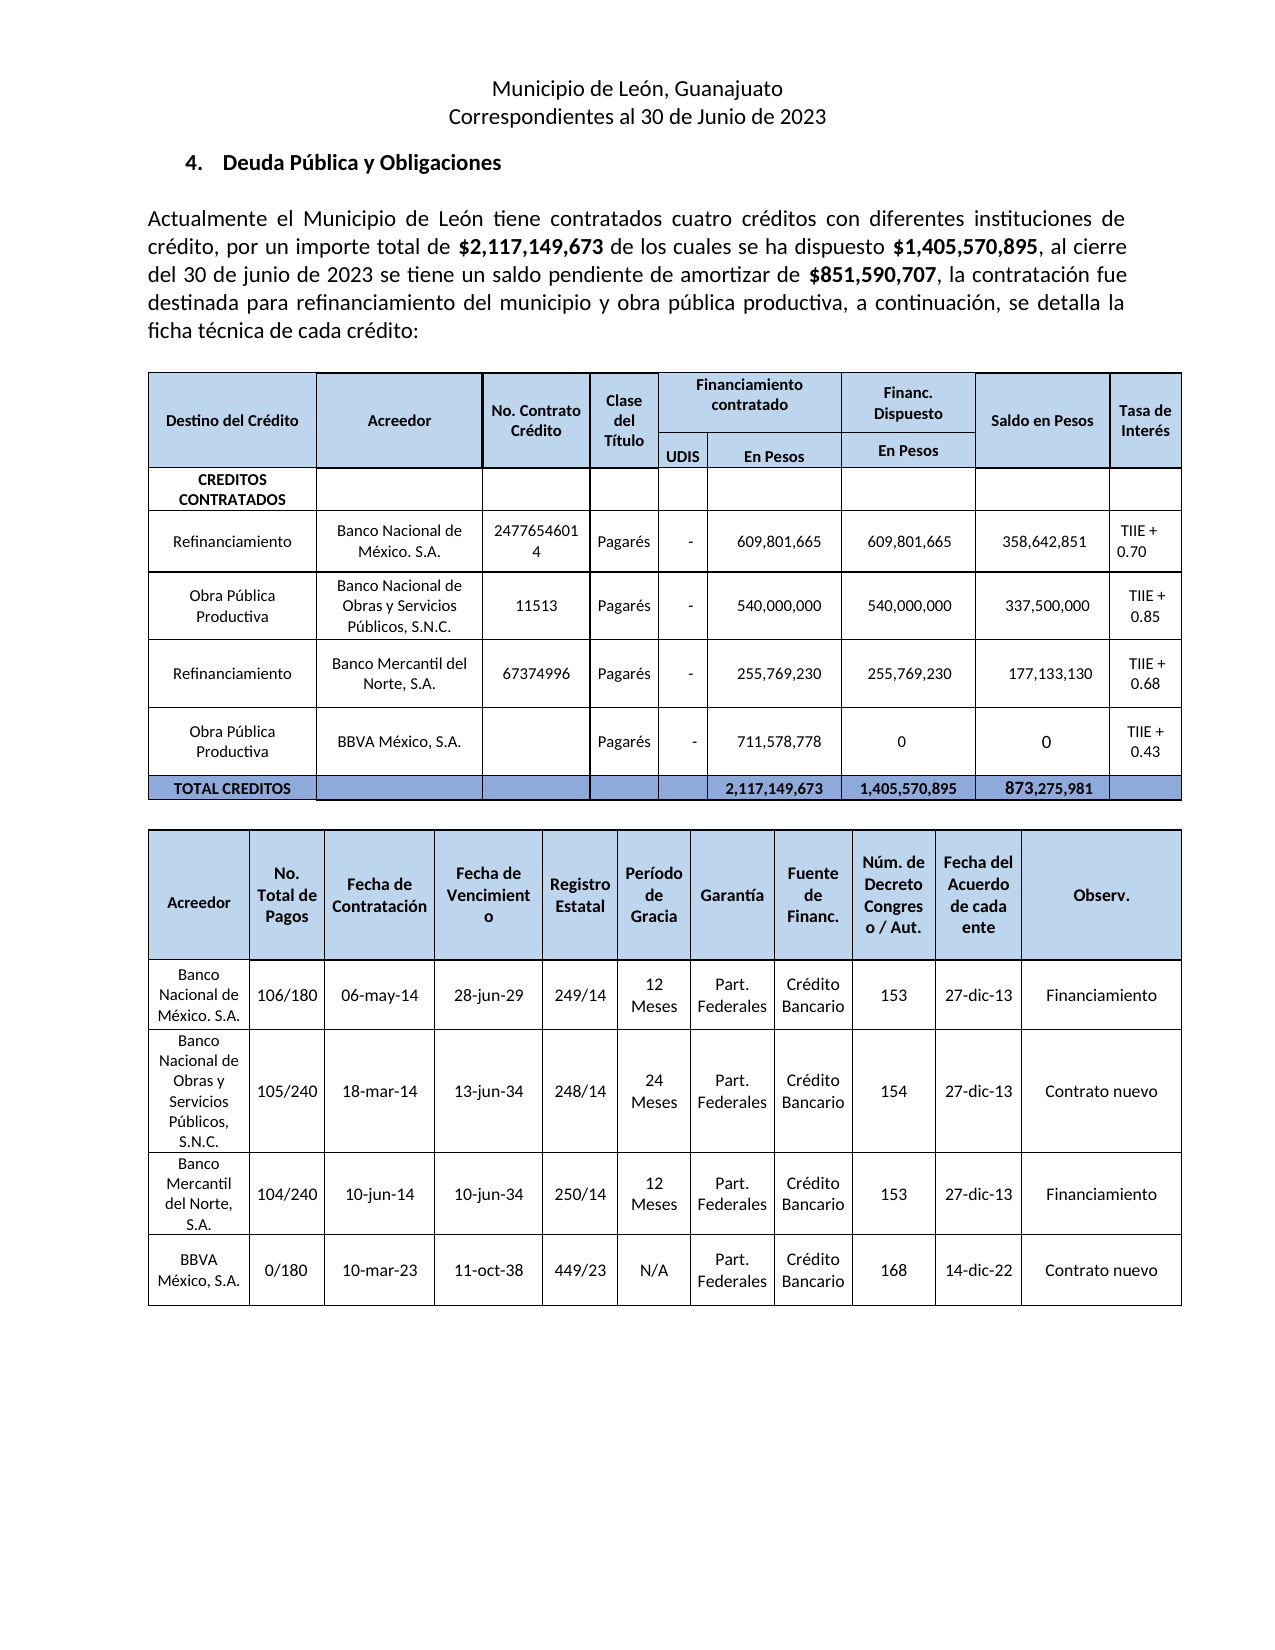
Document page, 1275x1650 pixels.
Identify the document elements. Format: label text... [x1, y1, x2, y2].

table_header No. Total de Pagos [250, 831, 324, 959]
table_cell 11513 [483, 573, 589, 639]
table_cell 337,500,000 [976, 573, 1109, 639]
table_header Destino del Crédito [149, 373, 316, 467]
table_cell Crédito Bancario [775, 1235, 852, 1304]
table_header Registro Estatal [543, 831, 617, 959]
table_cell BBVA México, S.A. [149, 1235, 249, 1304]
table_cell 10-mar-23 [325, 1235, 434, 1304]
table_cell 27-dic-13 [936, 961, 1021, 1029]
table_cell 609,801,665 [708, 511, 841, 571]
table_cell Part. Federales [691, 1030, 774, 1152]
table_cell 1,405,570,895 [842, 776, 975, 799]
table_cell Banco Nacional de México. S.A. [317, 511, 482, 571]
table_cell [659, 776, 707, 799]
list Deuda Pública y Obligaciones [185, 148, 1127, 176]
table_cell 24 Meses [618, 1030, 690, 1152]
table_cell [591, 469, 658, 509]
table_cell TOTAL CREDITOS [149, 776, 316, 799]
table_cell [591, 776, 658, 799]
table_cell Banco Nacional de Obras y Servicios Públicos, S.N.C. [317, 573, 482, 639]
table_cell 255,769,230 [842, 640, 975, 707]
table_header Fecha de Vencimiento [435, 831, 542, 959]
table_cell Pagarés [591, 511, 658, 571]
table_header Núm. de Decreto Congreso / Aut. [853, 831, 935, 959]
table_cell Financiamiento [1022, 1153, 1181, 1234]
table_cell Pagarés [591, 573, 658, 639]
table_cell 27-dic-13 [936, 1153, 1021, 1234]
table_cell 105/240 [250, 1030, 324, 1152]
table_cell 0 [976, 708, 1109, 775]
table_cell - [659, 708, 707, 775]
table_cell 06-may-14 [325, 961, 434, 1029]
table_cell [659, 468, 707, 509]
table_cell Crédito Bancario [775, 961, 852, 1029]
table_cell [708, 468, 841, 509]
table_cell [842, 468, 975, 509]
table_cell 10-jun-34 [435, 1153, 542, 1234]
table_header Período de Gracia [618, 831, 690, 959]
table_cell 153 [853, 1153, 935, 1234]
table_cell 358,642,851 [976, 511, 1109, 571]
table_cell 249/14 [543, 961, 617, 1029]
table_cell 106/180 [250, 961, 324, 1029]
table_cell TIIE + 0.70 [1110, 511, 1181, 571]
table_cell [483, 469, 589, 509]
table_cell 14-dic-22 [936, 1235, 1021, 1304]
table_cell 540,000,000 [842, 573, 975, 639]
table_cell 168 [853, 1235, 935, 1304]
table_cell - [659, 640, 707, 707]
table_header Observ. [1022, 831, 1181, 959]
table_cell 11-oct-38 [435, 1235, 542, 1304]
table_cell [317, 776, 482, 799]
table_cell Part. Federales [691, 961, 774, 1029]
table_cell 18-mar-14 [325, 1030, 434, 1152]
table_header Tasa de Interés [1111, 374, 1181, 467]
table_cell 27-dic-13 [936, 1030, 1021, 1152]
table_cell 0 [842, 708, 975, 775]
table_cell En Pesos [708, 433, 841, 467]
table_cell Refinanciamiento [149, 511, 316, 571]
table_cell 67374996 [483, 640, 589, 707]
table_cell Obra Pública Productiva [149, 708, 316, 775]
table_cell 540,000,000 [708, 573, 841, 639]
table_cell Refinanciamiento [149, 640, 316, 707]
table_cell Banco Nacional de Obras y Servicios Públicos, S.N.C. [149, 1030, 249, 1152]
table_cell Financiamiento [1022, 961, 1181, 1029]
table_cell TIIE + 0.43 [1110, 708, 1181, 775]
table_cell [1110, 469, 1181, 509]
table_header Acreedor [317, 374, 481, 467]
table_cell TIIE + 0.85 [1110, 573, 1181, 639]
table_cell [483, 776, 589, 799]
table_cell Contrato nuevo [1022, 1030, 1181, 1152]
table_cell 609,801,665 [842, 511, 975, 571]
table_cell Part. Federales [691, 1235, 774, 1304]
table_header Saldo en Pesos [976, 374, 1109, 467]
table_cell - [659, 573, 707, 639]
table_cell TIIE + 0.68 [1110, 640, 1181, 707]
table_cell Banco Nacional de México. S.A. [149, 960, 249, 1029]
table_cell Crédito Bancario [775, 1030, 852, 1152]
table_cell 449/23 [543, 1235, 617, 1304]
table_cell 177,133,130 [976, 640, 1109, 707]
table_cell UDIS [659, 433, 707, 467]
table_header Acreedor [149, 831, 249, 959]
table_cell [317, 469, 482, 509]
table_cell BBVA México, S.A. [317, 708, 482, 775]
table_cell Pagarés [591, 708, 658, 775]
table_cell - [659, 511, 707, 571]
table_cell 248/14 [543, 1030, 617, 1152]
table_cell CREDITOS CONTRATADOS [149, 468, 316, 509]
table_cell 2,117,149,673 [708, 776, 841, 799]
table_cell [1110, 776, 1181, 799]
table_cell [976, 469, 1109, 509]
table_cell 12 Meses [618, 1153, 690, 1234]
table_cell Crédito Bancario [775, 1153, 852, 1234]
table_cell Pagarés [591, 640, 658, 707]
table_header Financ. Dispuesto [842, 373, 975, 432]
table_cell 24776546014 [483, 511, 589, 571]
table_cell Banco Mercantil del Norte, S.A. [317, 640, 482, 707]
table_cell 153 [853, 961, 935, 1029]
text Actualmente el Municipio de León tiene contratados cuatro créditos con diferentes instituciones de crédito, por un importe total de $2,117,149,673 de los cuales se ha dispuesto $1,405,570,895, al cierre del 30 de junio de 2023 se tiene un saldo pendiente de amortizar de $851,590,707, la contratación fue destinada para refinanciamiento del municipio y obra pública productiva, a continuación, se detalla la ficha técnica de cada crédito: [148, 204, 1127, 344]
table_cell 13-jun-34 [435, 1030, 542, 1152]
table_cell 154 [853, 1030, 935, 1152]
table_cell [483, 708, 589, 775]
table_cell 255,769,230 [708, 640, 841, 707]
table_header No. Contrato Crédito [484, 374, 589, 467]
table_cell Contrato nuevo [1022, 1235, 1181, 1304]
table_header Clase del Título [591, 374, 658, 467]
table_cell 0/180 [250, 1235, 324, 1304]
table_cell Part. Federales [691, 1153, 774, 1234]
table_header Fuente de Financ. [775, 831, 852, 959]
table_header Fecha del Acuerdo de cada ente [936, 831, 1021, 959]
table_cell 873,275,981 [976, 776, 1109, 799]
table_cell 104/240 [250, 1153, 324, 1234]
table_header Financiamiento contratado [659, 373, 841, 432]
table_cell N/A [618, 1235, 690, 1304]
table_cell Obra Pública Productiva [149, 573, 316, 639]
table_cell En Pesos [842, 433, 975, 467]
table_cell 711,578,778 [708, 708, 841, 775]
table_cell 250/14 [543, 1153, 617, 1234]
table_cell Banco Mercantil del Norte, S.A. [149, 1153, 249, 1234]
table_cell 28-jun-29 [435, 961, 542, 1029]
table_cell 12 Meses [618, 961, 690, 1029]
table_header Garantía [691, 831, 774, 959]
table_cell 10-jun-14 [325, 1153, 434, 1234]
table_header Fecha de Contratación [325, 831, 434, 959]
